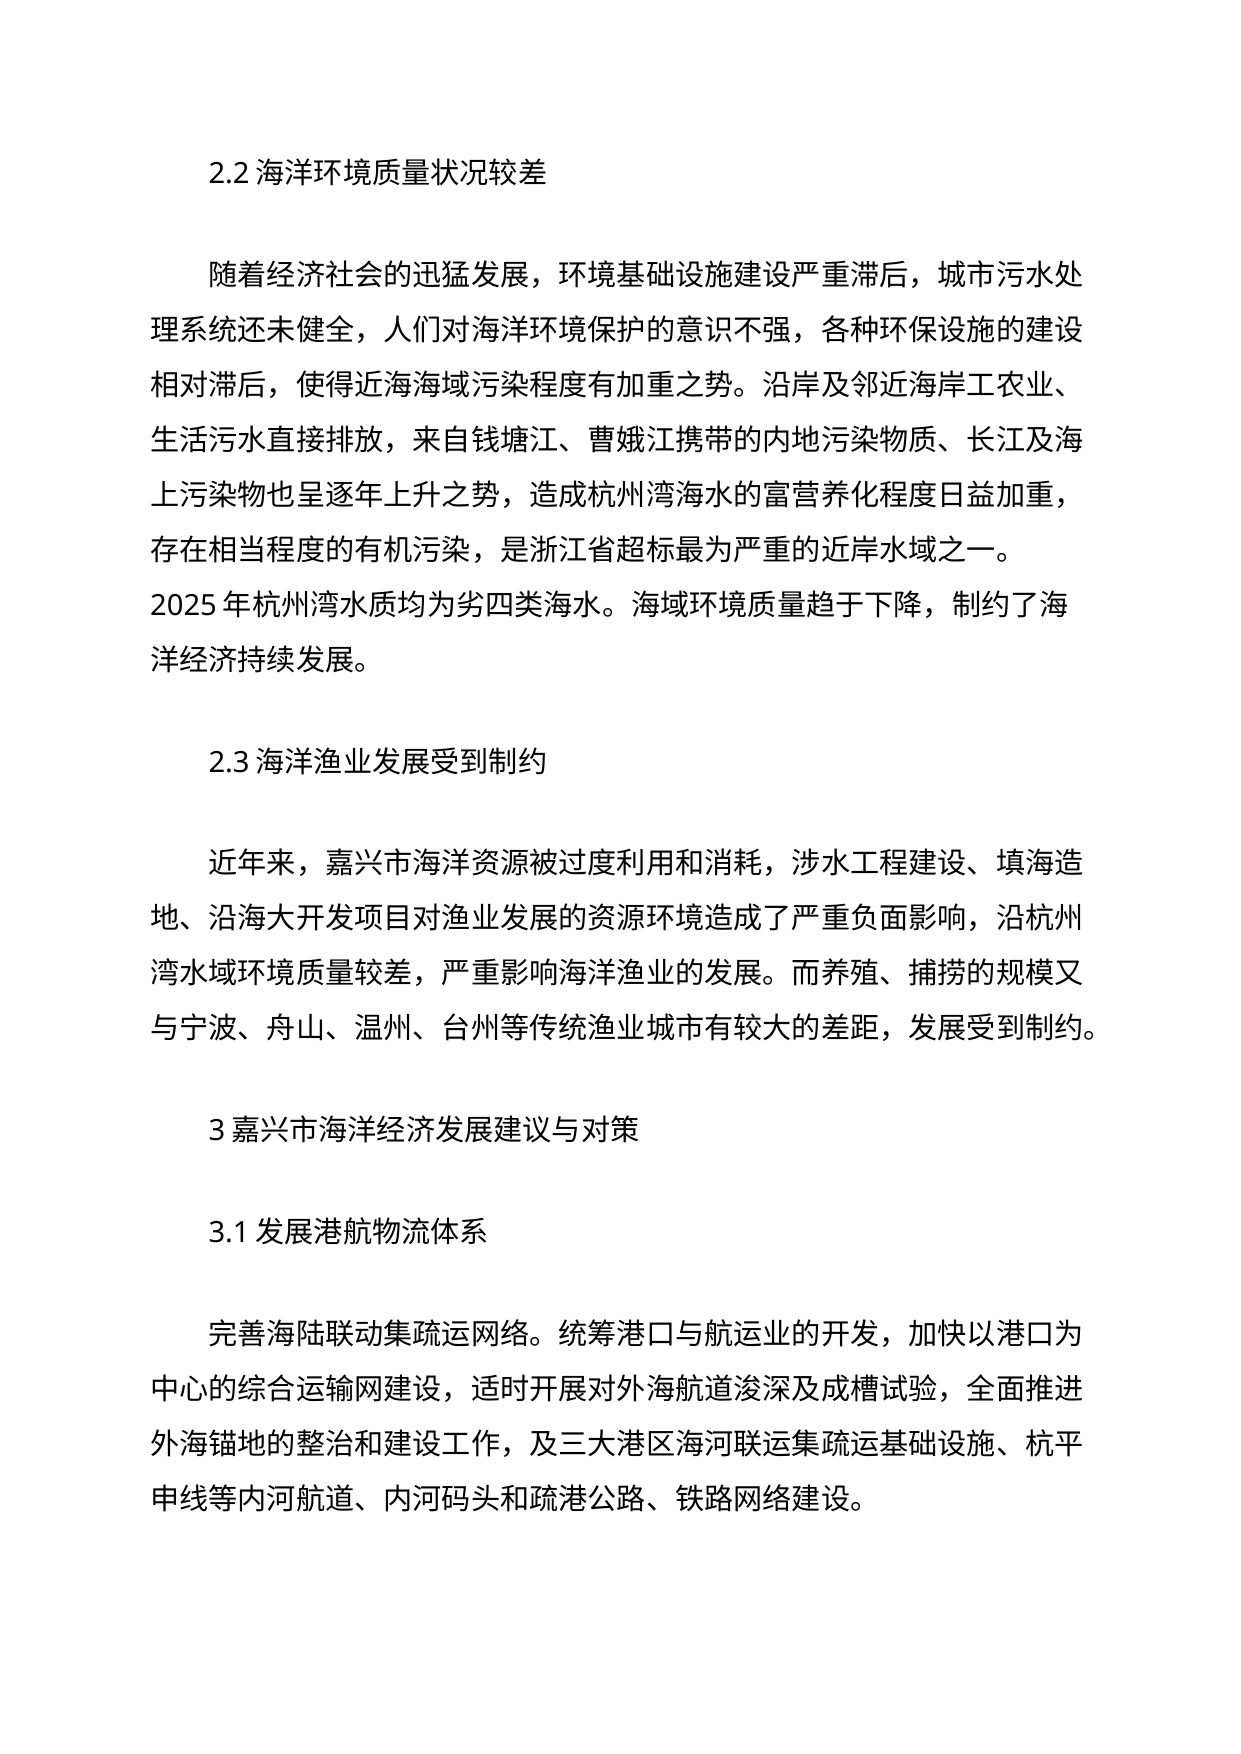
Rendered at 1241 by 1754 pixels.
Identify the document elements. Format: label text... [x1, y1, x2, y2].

text 完善海陆联动集疏运网络。统筹港口与航运业的开发，加快以港口为中心的综合运输网建设，适时开展对外海航道浚深及成槽试验，全面推进外海锚地的整治和建设工作，及三大港区海河联运集疏运基础设施、杭平申线等内河航道、内河码头和疏港公路、铁路网络建设。 [150, 1311, 1090, 1517]
text 3.1发展港航物流体系 [150, 1208, 1090, 1251]
text 3嘉兴市海洋经济发展建议与对策 [150, 1107, 1090, 1149]
text 近年来，嘉兴市海洋资源被过度利用和消耗，涉水工程建设、填海造地、沿海大开发项目对渔业发展的资源环境造成了严重负面影响，沿杭州湾水域环境质量较差，严重影响海洋渔业的发展。而养殖、捕捞的规模又与宁波、舟山、温州、台州等传统渔业城市有较大的差距，发展受到制约。 [150, 840, 1090, 1047]
text 2.2海洋环境质量状况较差 [150, 150, 1090, 192]
text 随着经济社会的迅猛发展，环境基础设施建设严重滞后，城市污水处理系统还未健全，人们对海洋环境保护的意识不强，各种环保设施的建设相对滞后，使得近海海域污染程度有加重之势。沿岸及邻近海岸工农业、生活污水直接排放，来自钱塘江、曹娥江携带的内地污染物质、长江及海上污染物也呈逐年上升之势，造成杭州湾海水的富营养化程度日益加重，存在相当程度的有机污染，是浙江省超标最为严重的近岸水域之一。2025年杭州湾水质均为劣四类海水。海域环境质量趋于下降，制约了海洋经济持续发展。 [150, 252, 1090, 679]
text 2.3海洋渔业发展受到制约 [150, 738, 1090, 781]
